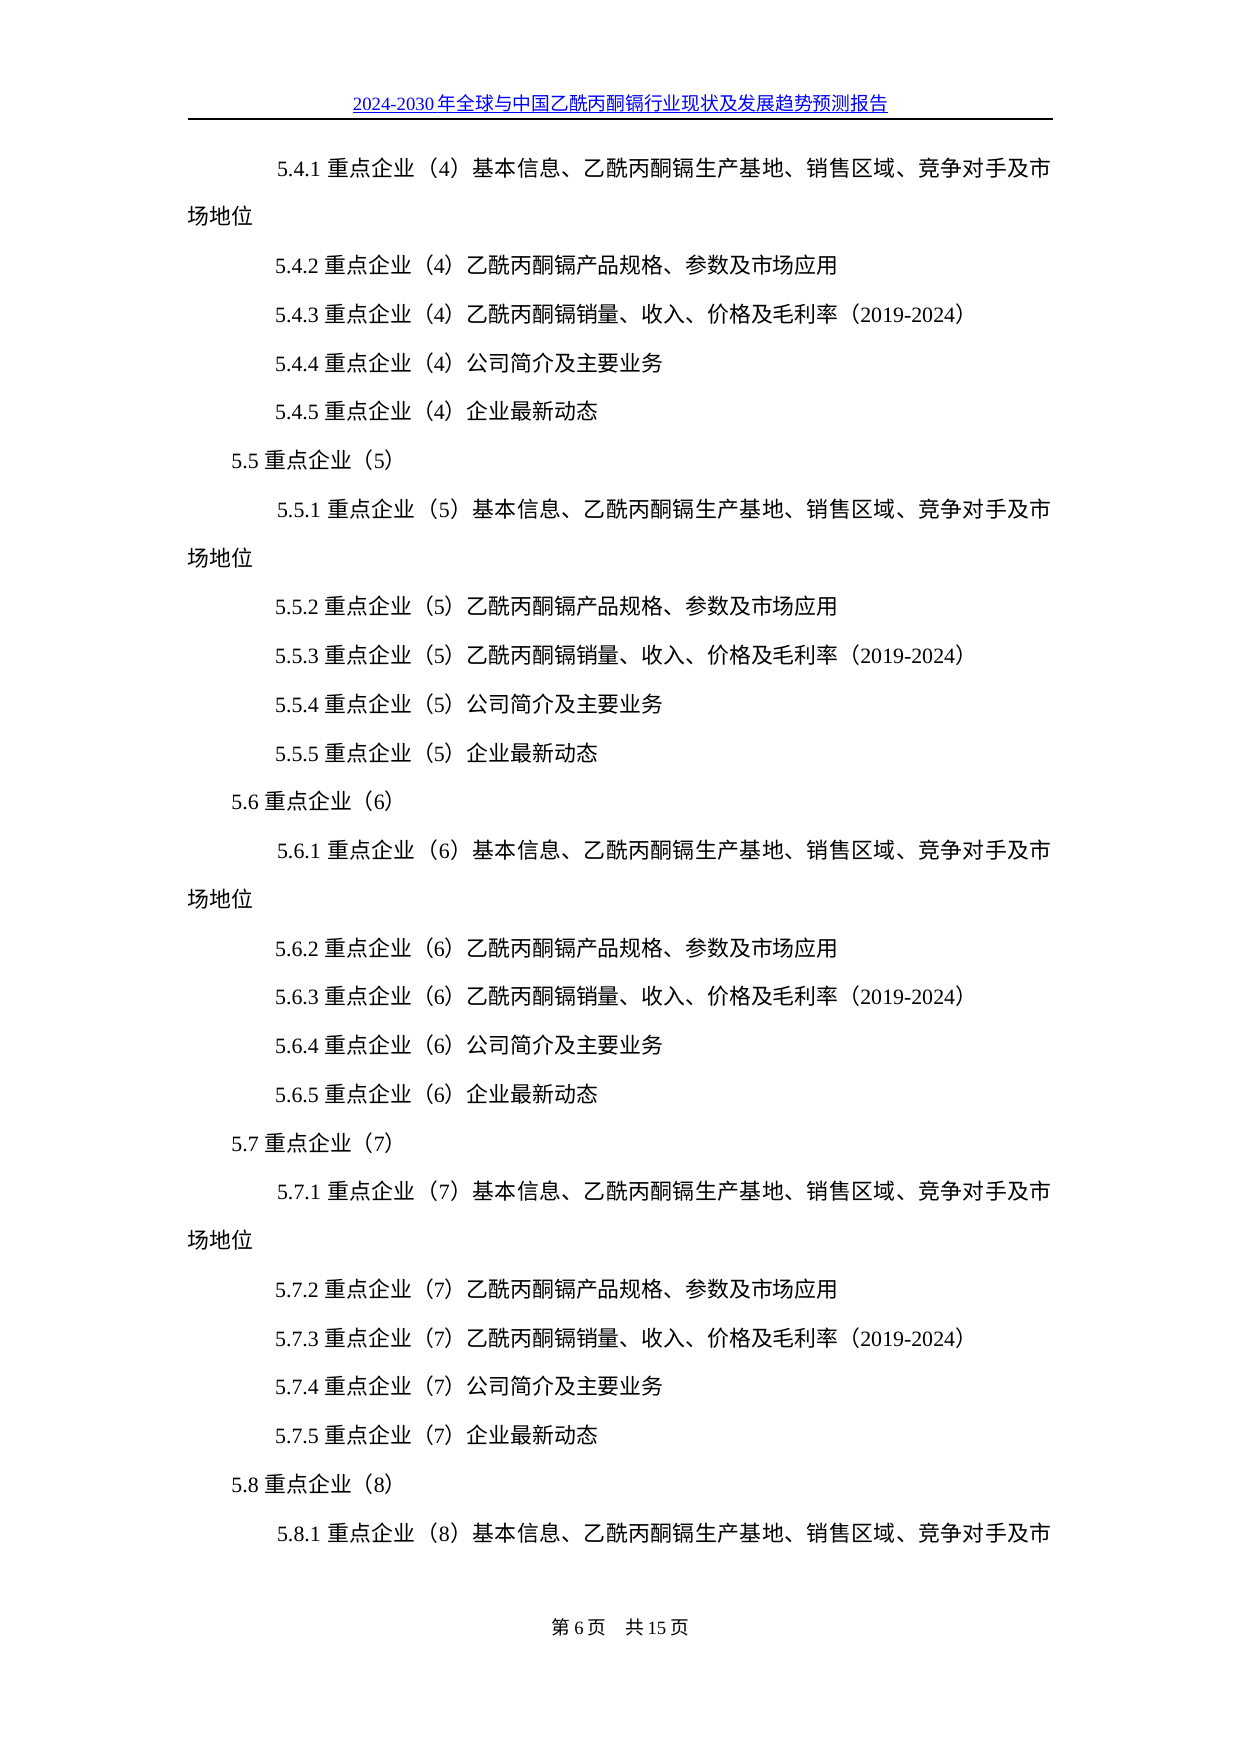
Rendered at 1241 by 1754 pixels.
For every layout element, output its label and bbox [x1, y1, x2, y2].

text [187, 150, 1053, 1548]
